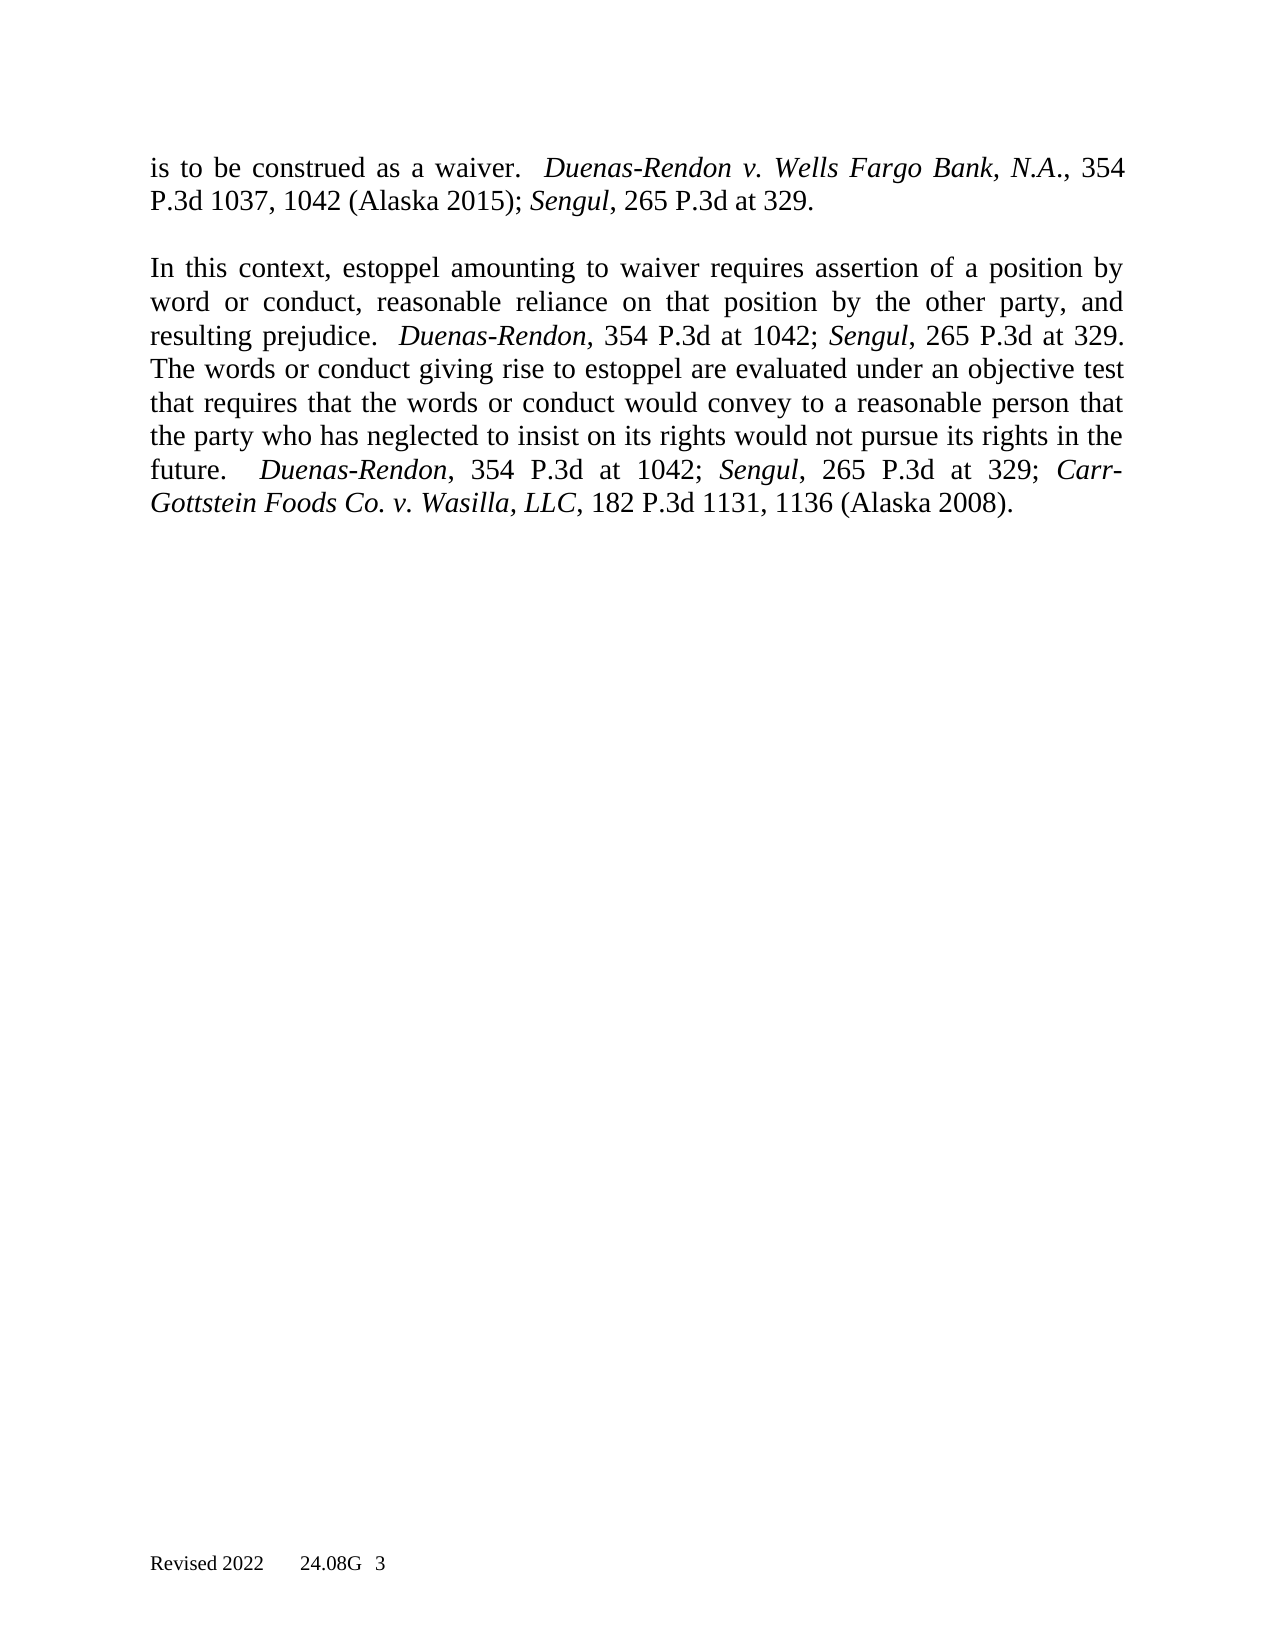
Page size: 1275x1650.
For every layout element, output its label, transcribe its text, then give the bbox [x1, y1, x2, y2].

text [150, 150, 1125, 217]
text In this context, estoppel amounting to waiver requires assertion of a position by word or conduct, reasonable reliance on that position by the other party, and resulting prejudice. Duenas-Rendon, 354 P.3d at 1042; Sengul, 265 P.3d at 329. The words or conduct giving rise to estoppel are evaluated under an objective test that requires that the words or conduct would convey to a reasonable person that the party who has neglected to insist on its rights would not pursue its rights in the future. Duenas-Rendon, 354 P.3d at 1042; Sengul, 265 P.3d at 329; Carr-Gottstein Foods Co. v. Wasilla, LLC, 182 P.3d 1131, 1136 (Alaska 2008). [150, 251, 1125, 519]
